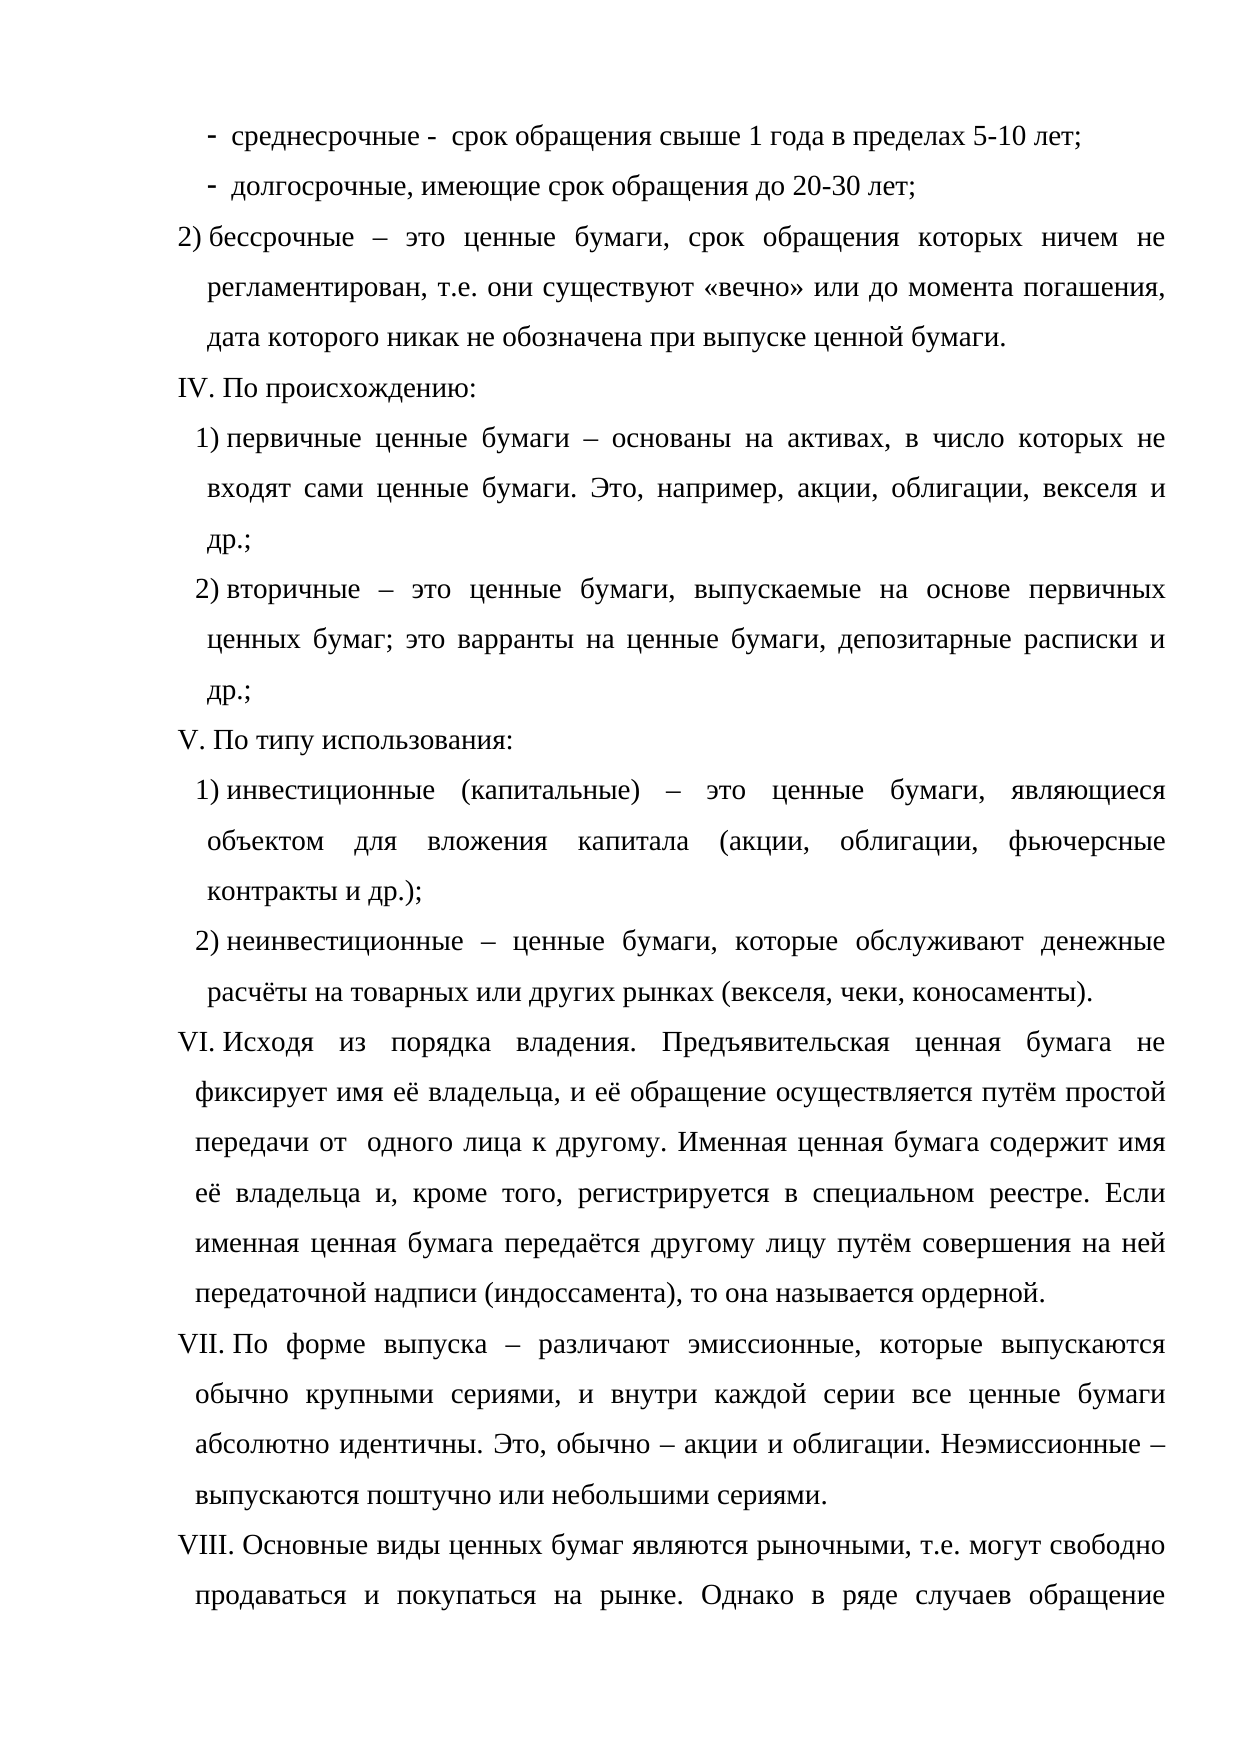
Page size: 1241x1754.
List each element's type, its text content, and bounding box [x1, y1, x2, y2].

list среднесрочные - срок обращения свыше 1 года в пределах 5-10 лет; [207, 118, 1167, 152]
list долгосрочные, имеющие срок обращения до 20-30 лет; [207, 168, 1167, 202]
list первичные ценные бумаги – основаны на активах, в число которых не входят сами ценные бумаги. Это, например, акции, облигации, векселя и др.; [195, 420, 1167, 554]
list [177, 1527, 1167, 1611]
list вторичные – это ценные бумаги, выпускаемые на основе первичных ценных бумаг; это варранты на ценные бумаги, депозитарные расписки и др.; [195, 571, 1167, 705]
list неинвестиционные – ценные бумаги, которые обслуживают денежные расчёты на товарных или других рынках (векселя, чеки, коносаменты). [195, 923, 1167, 1007]
list По типу использования: [177, 722, 1167, 756]
list По форме выпуска – различают эмиссионные, которые выпускаются обычно крупными сериями, и внутри каждой серии все ценные бумаги абсолютно идентичны. Это, обычно – акции и облигации. Неэмиссионные – выпускаются поштучно или небольшими сериями. [177, 1326, 1167, 1510]
list Исходя из порядка владения. Предъявительская ценная бумага не фиксирует имя её владельца, и её обращение осуществляется путём простой передачи от одного лица к другому. Именная ценная бумага содержит имя её владельца и, кроме того, регистрируется в специальном реестре. Если именная ценная бумага передаётся другому лицу путём совершения на ней передаточной надписи (индоссамента), то она называется ордерной. [177, 1024, 1167, 1309]
list инвестиционные (капитальные) – это ценные бумаги, являющиеся объектом для вложения капитала (акции, облигации, фьючерсные контракты и др.); [195, 772, 1167, 907]
list По происхождению: [177, 370, 1167, 403]
list бессрочные – это ценные бумаги, срок обращения которых ничем не регламентирован, т.е. они существуют «вечно» или до момента погашения, дата которого никак не обозначена при выпуске ценной бумаги. [177, 219, 1167, 353]
